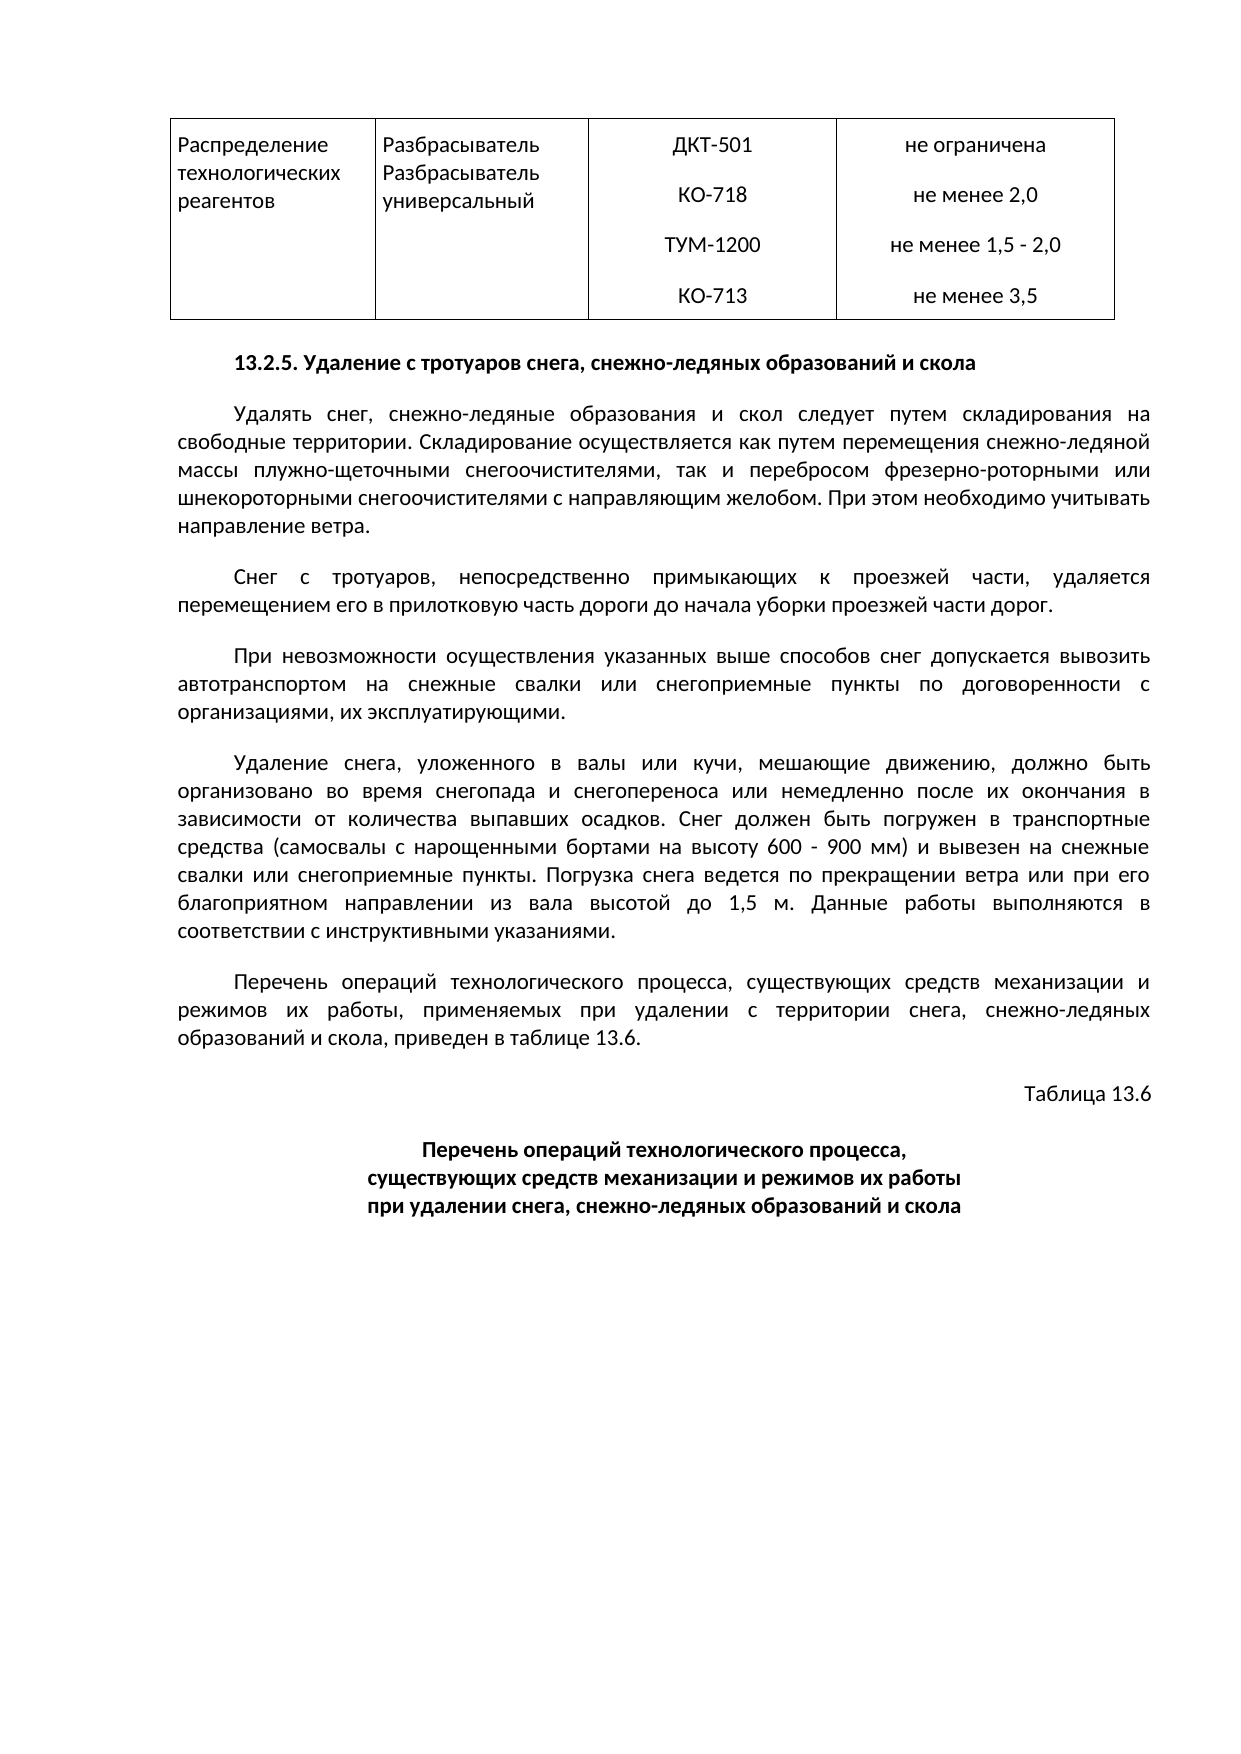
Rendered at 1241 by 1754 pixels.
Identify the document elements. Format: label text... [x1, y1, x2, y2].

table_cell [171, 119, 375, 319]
text Удаление снега, уложенного в валы или кучи, мешающие движению, должно быть организовано во время снегопада и снегопереноса или немедленно после их окончания в зависимости от количества выпавших осадков. Снег должен быть погружен в транспортные средства (самосвалы с нарощенными бортами на высоту 600 - 900 мм) и вывезен на снежные свалки или снегоприемные пункты. Погрузка снега ведется по прекращении ветра или при его благоприятном направлении из вала высотой до 1,5 м. Данные работы выполняются в соответствии с инструктивными указаниями. [177, 748, 1152, 944]
text При невозможности осуществления указанных выше способов снег допускается вывозить автотранспортом на снежные свалки или снегоприемные пункты по договоренности с организациями, их эксплуатирующими. [177, 641, 1152, 725]
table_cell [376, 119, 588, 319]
title 13.2.5. Удаление с тротуаров снега, снежно-ледяных образований и скола [177, 348, 1152, 376]
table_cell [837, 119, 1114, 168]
text Удалять снег, снежно-ледяные образования и скол следует путем складирования на свободные территории. Складирование осуществляется как путем перемещения снежно-ледяной массы плужно-щеточными снегоочистителями, так и перебросом фрезерно-роторными или шнекороторными снегоочистителями с направляющим желобом. При этом необходимо учитывать направление ветра. [177, 399, 1152, 539]
title Перечень операций технологического процесса, [177, 1136, 1152, 1163]
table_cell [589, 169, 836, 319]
text Перечень операций технологического процесса, существующих средств механизации и режимов их работы, применяемых при удалении с территории снега, снежно-ледяных образований и скола, приведен в таблице 13.6. [177, 967, 1152, 1051]
title существующих средств механизации и режимов их работы [177, 1163, 1152, 1192]
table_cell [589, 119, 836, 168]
text Таблица 13.6 [177, 1079, 1152, 1107]
title при удалении снега, снежно-ледяных образований и скола [177, 1192, 1152, 1219]
text Снег с тротуаров, непосредственно примыкающих к проезжей части, удаляется перемещением его в прилотковую часть дороги до начала уборки проезжей части дорог. [177, 562, 1152, 618]
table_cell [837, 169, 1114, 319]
